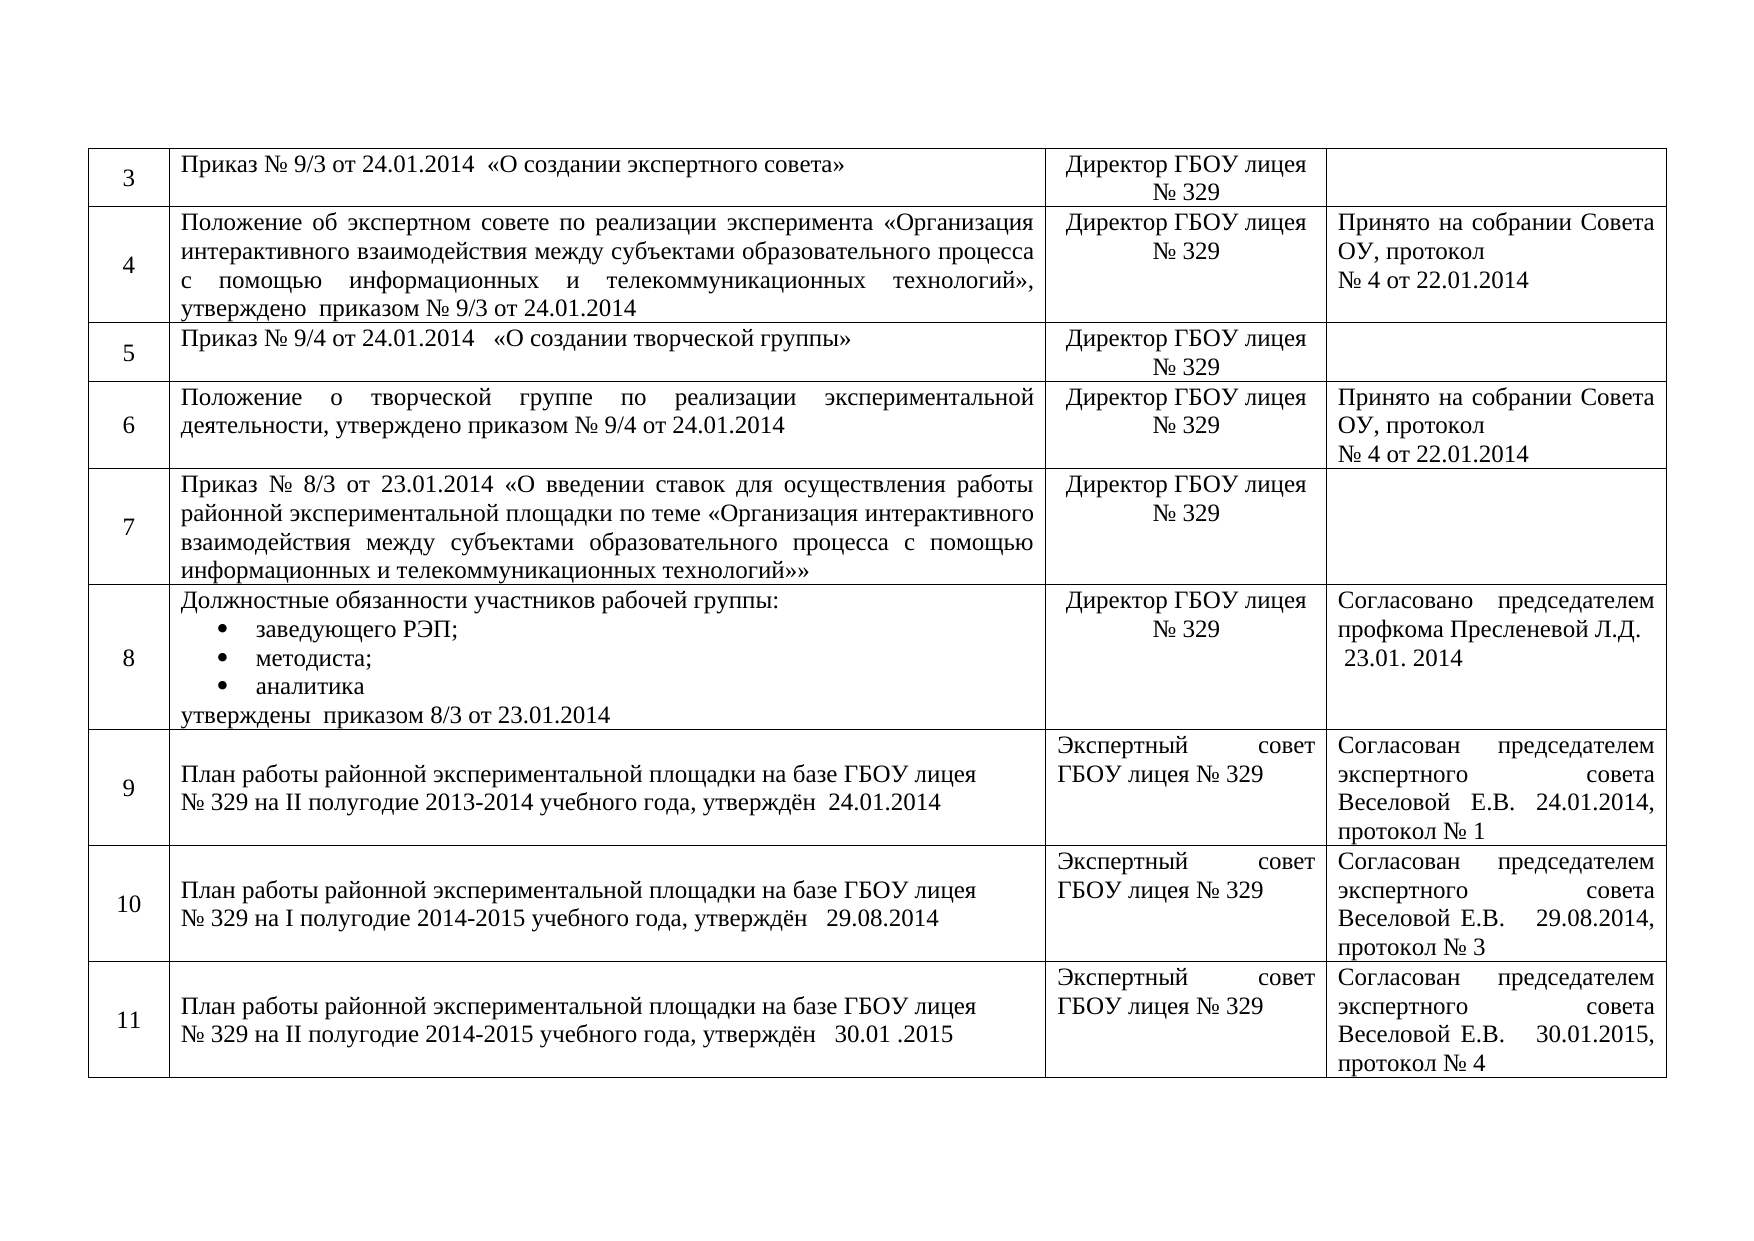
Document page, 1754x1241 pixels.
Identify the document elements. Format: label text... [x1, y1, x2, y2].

table_cell 10 [89, 846, 169, 961]
table_cell 9 [89, 730, 169, 845]
table_cell Директор ГБОУ лицея № 329 [1046, 585, 1326, 729]
table_cell 6 [89, 382, 169, 468]
table_cell Директор ГБОУ лицея № 329 [1046, 469, 1326, 584]
table_cell План работы районной экспериментальной площадки на базе ГБОУ лицея № 329 на I полугодие 2014-2015 учебного года, утверждён 29.08.2014 [170, 846, 1045, 961]
table_cell Приказ № 9/4 от 24.01.2014 «О создании творческой группы» [170, 323, 1045, 381]
table_cell План работы районной экспериментальной площадки на базе ГБОУ лицея № 329 на II полугодие 2013-2014 учебного года, утверждён 24.01.2014 [170, 730, 1045, 845]
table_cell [1046, 149, 1326, 206]
table_cell 5 [89, 323, 169, 381]
table_cell Директор ГБОУ лицея № 329 [1046, 207, 1326, 322]
table_cell Экспертный совет ГБОУ лицея № 329 [1046, 846, 1326, 961]
table_cell Принято на собрании Совета ОУ, протокол № 4 от 22.01.2014 [1327, 207, 1666, 322]
table_cell Согласован председателем экспертного совета Веселовой Е.В. 30.01.2015, протокол № 4 [1327, 962, 1666, 1077]
table_cell Директор ГБОУ лицея № 329 [1046, 323, 1326, 381]
table_cell Положение о творческой группе по реализации экспериментальной деятельности, утверждено приказом № 9/4 от 24.01.2014 [170, 382, 1045, 468]
table_cell Согласовано председателем профкома Пресленевой Л.Д. 23.01. 2014 [1327, 585, 1666, 729]
table_cell Согласован председателем экспертного совета Веселовой Е.В. 24.01.2014, протокол № 1 [1327, 730, 1666, 845]
table_cell 3 [89, 149, 169, 206]
table_cell [1327, 323, 1666, 381]
table_cell Экспертный совет ГБОУ лицея № 329 [1046, 730, 1326, 845]
table_cell Экспертный совет ГБОУ лицея № 329 [1046, 962, 1326, 1077]
table_cell 8 [89, 585, 169, 729]
table_cell Директор ГБОУ лицея № 329 [1046, 382, 1326, 468]
table_cell [1327, 469, 1666, 584]
table_cell Положение об экспертном совете по реализации эксперимента «Организация интерактивного взаимодействия между субъектами образовательного процесса с помощью информационных и телекоммуникационных технологий», утверждено приказом № 9/3 от 24.01.2014 [170, 207, 1045, 322]
table_cell [1327, 149, 1666, 206]
table_cell 7 [89, 469, 169, 584]
table_cell 11 [89, 962, 169, 1077]
table_cell Принято на собрании Совета ОУ, протокол № 4 от 22.01.2014 [1327, 382, 1666, 468]
table_cell План работы районной экспериментальной площадки на базе ГБОУ лицея № 329 на II полугодие 2014-2015 учебного года, утверждён 30.01 .2015 [170, 962, 1045, 1077]
table_cell Должностные обязанности участников рабочей группы: заведующего РЭП; методиста; аналитика утверждены приказом 8/3 от 23.01.2014 [170, 585, 1045, 729]
table_cell Согласован председателем экспертного совета Веселовой Е.В. 29.08.2014, протокол № 3 [1327, 846, 1666, 961]
table_cell Приказ № 8/3 от 23.01.2014 «О введении ставок для осуществления работы районной экспериментальной площадки по теме «Организация интерактивного взаимодействия между субъектами образовательного процесса с помощью информационных и телекоммуникационных технологий»» [170, 469, 1045, 584]
table_cell 4 [89, 207, 169, 322]
table_cell Приказ № 9/3 от 24.01.2014 «О создании экспертного совета» [170, 149, 1045, 206]
